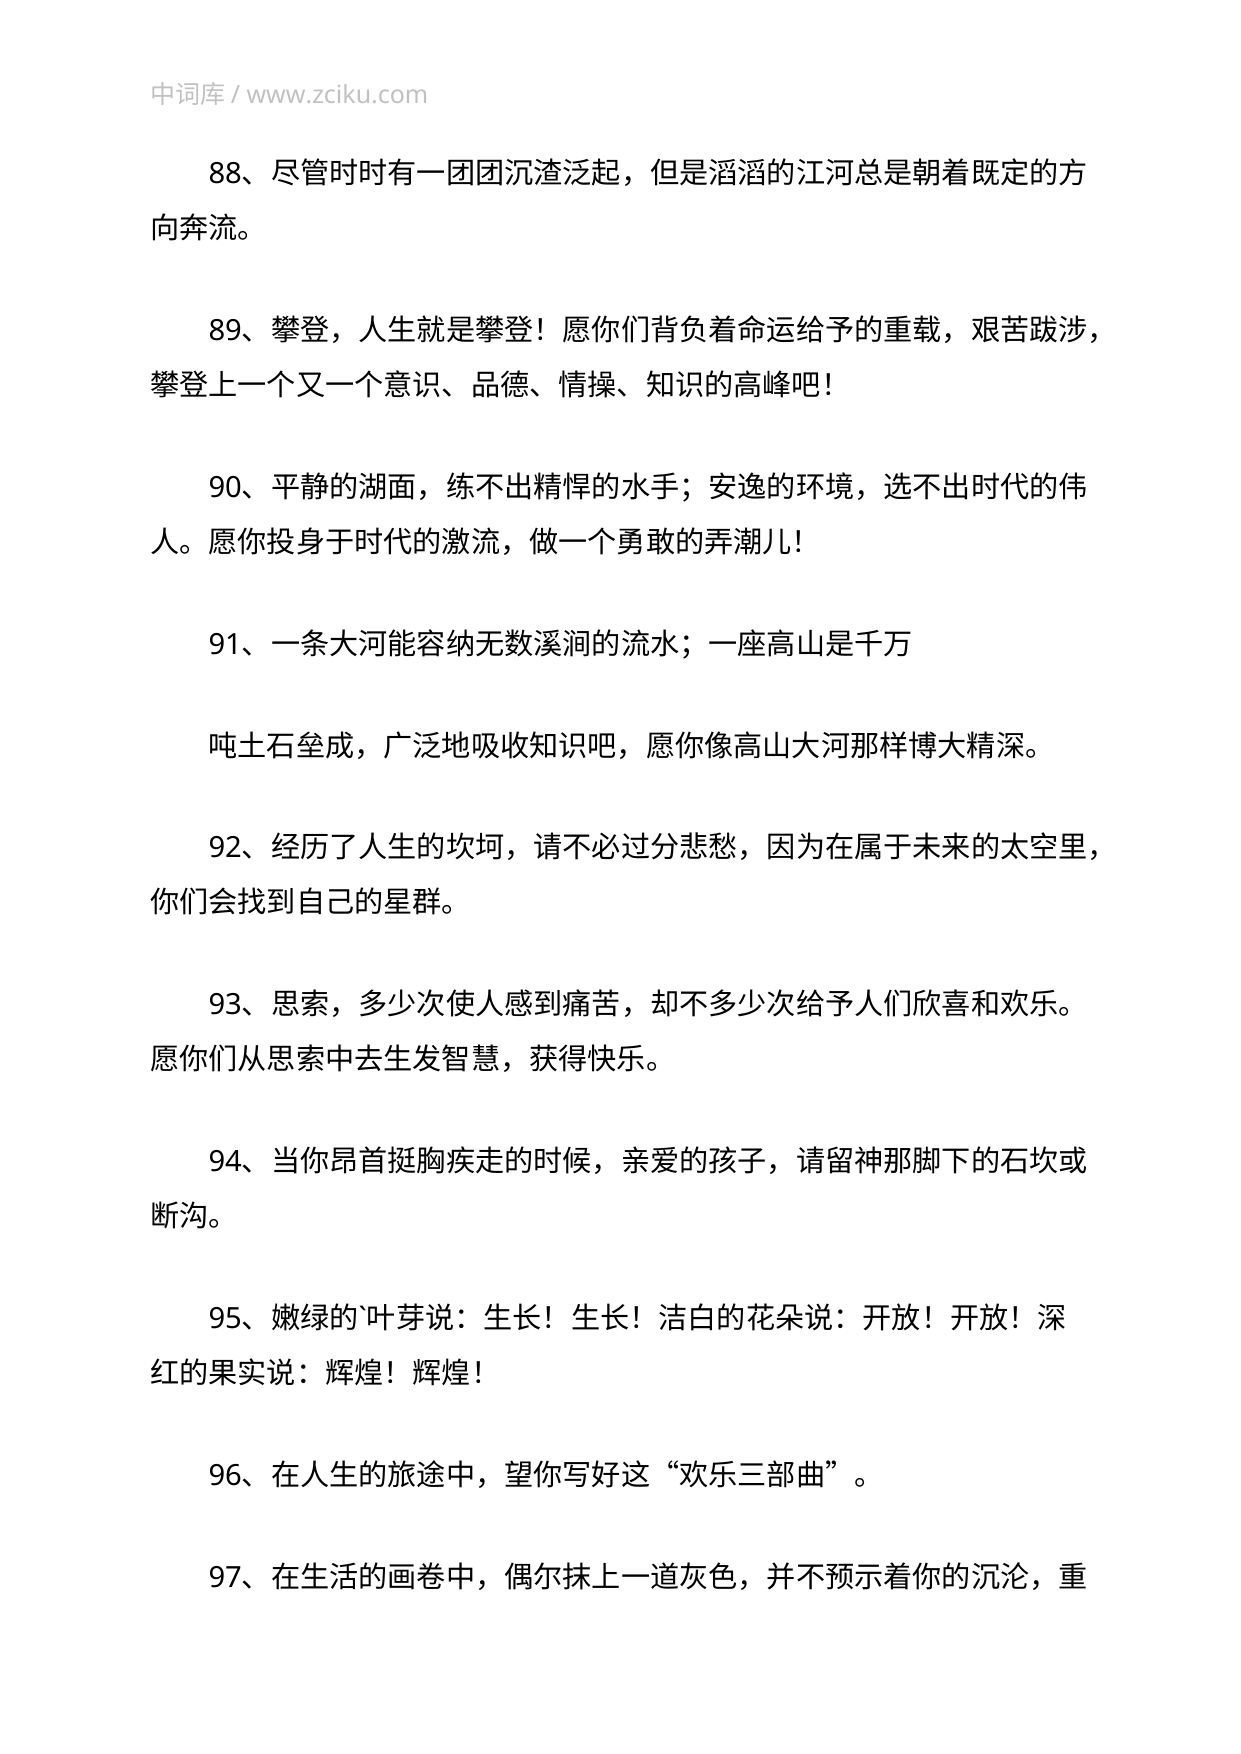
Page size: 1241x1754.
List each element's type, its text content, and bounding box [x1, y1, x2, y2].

text 吨土石垒成，广泛地吸收知识吧，愿你像高山大河那样博大精深。 [150, 722, 1090, 764]
text 90、平静的湖面，练不出精悍的水手；安逸的环境，选不出时代的伟人。愿你投身于时代的激流，做一个勇敢的弄潮儿！ [150, 463, 1090, 561]
text 96、在人生的旅途中，望你写好这“欢乐三部曲”。 [150, 1451, 1090, 1493]
text 95、嫩绿的`叶芽说：生长！生长！洁白的花朵说：开放！开放！深红的果实说：辉煌！辉煌！ [150, 1294, 1090, 1392]
text 94、当你昂首挺胸疾走的时候，亲爱的孩子，请留神那脚下的石坎或断沟。 [150, 1138, 1090, 1235]
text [150, 1553, 1090, 1596]
text 92、经历了人生的坎坷，请不必过分悲愁，因为在属于未来的太空里，你们会找到自己的星群。 [150, 824, 1090, 921]
text 89、攀登，人生就是攀登！愿你们背负着命运给予的重载，艰苦跋涉，攀登上一个又一个意识、品德、情操、知识的高峰吧！ [150, 307, 1090, 404]
text 93、思索，多少次使人感到痛苦，却不多少次给予人们欣喜和欢乐。愿你们从思索中去生发智慧，获得快乐。 [150, 981, 1090, 1078]
text 91、一条大河能容纳无数溪涧的流水；一座高山是千万 [150, 620, 1090, 663]
text 88、尽管时时有一团团沉渣泛起，但是滔滔的江河总是朝着既定的方向奔流。 [150, 150, 1090, 247]
